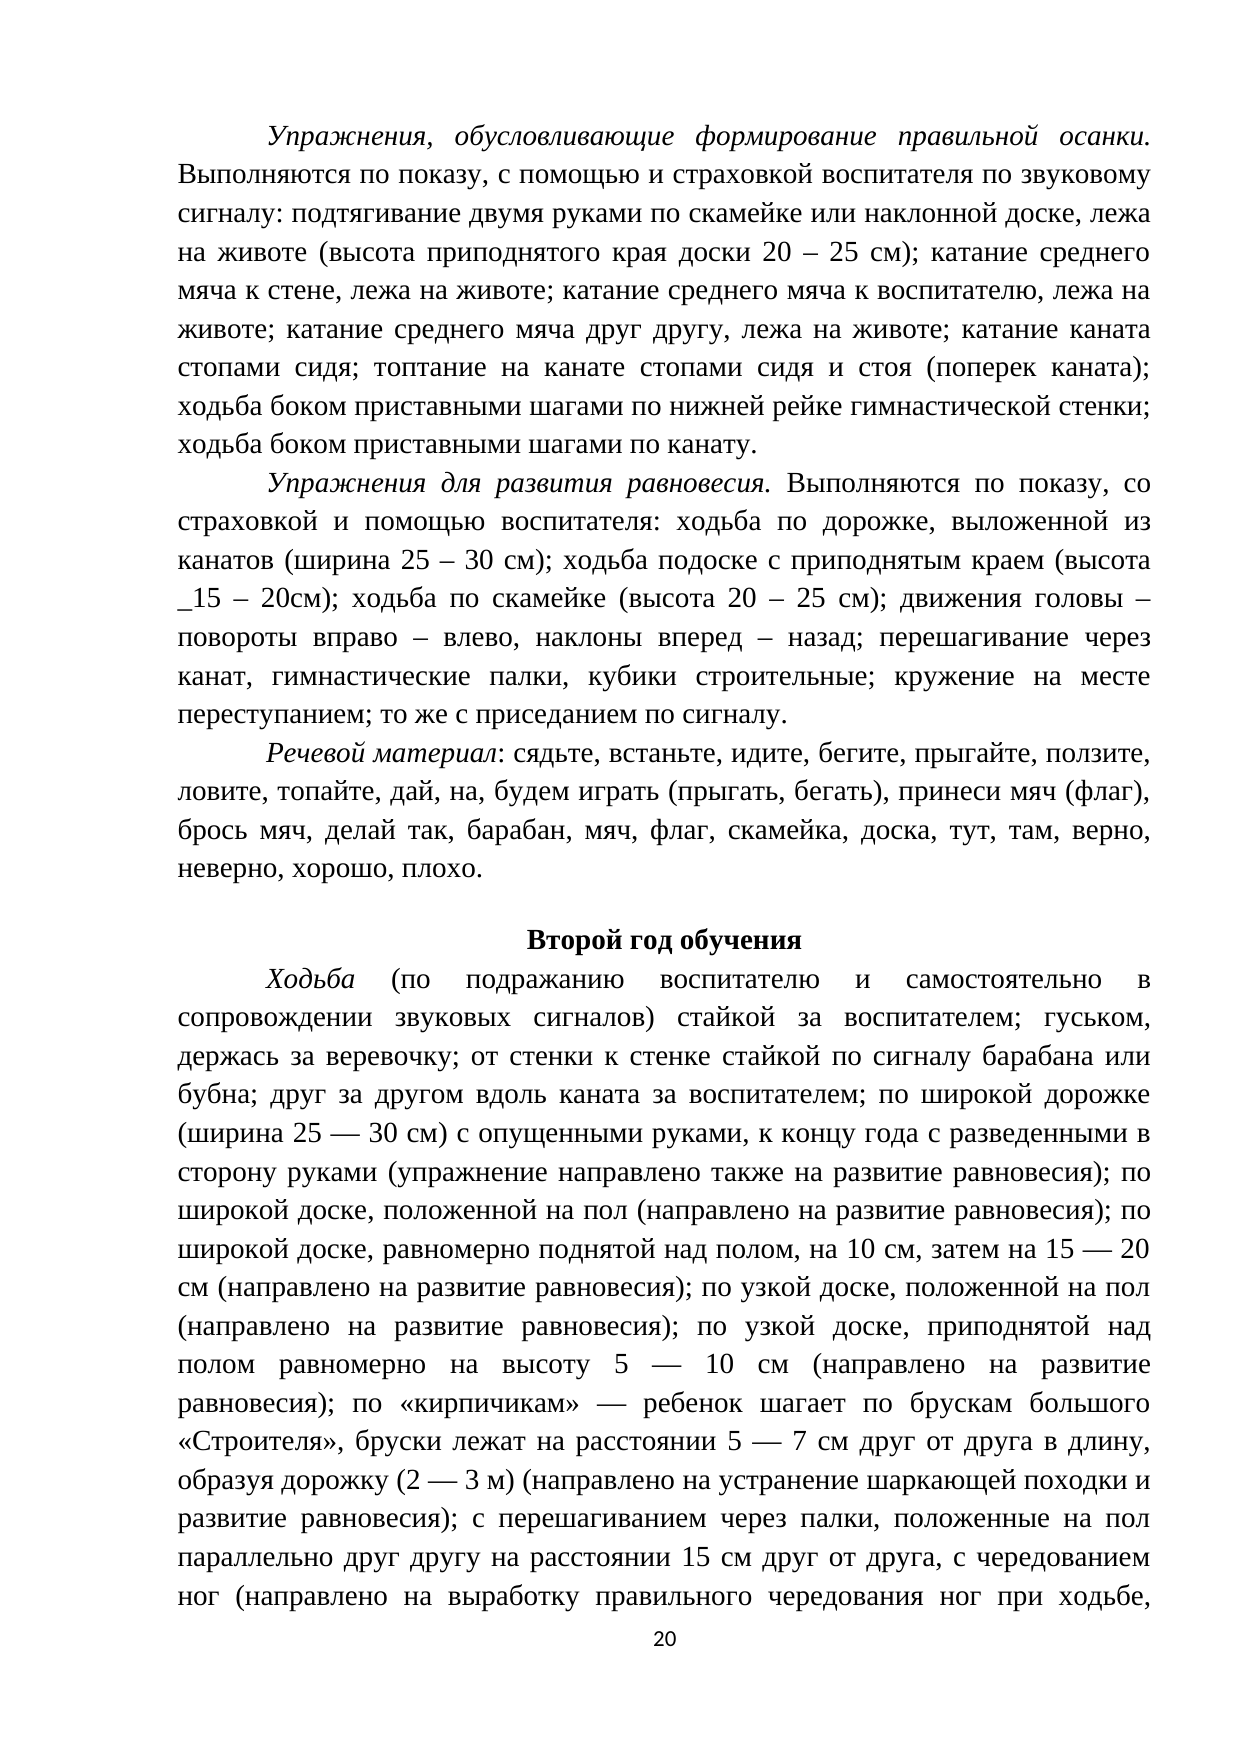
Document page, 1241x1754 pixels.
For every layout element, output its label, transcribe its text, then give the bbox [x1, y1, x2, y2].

text Речевой материал: сядьте, встаньте, идите, бегите, прыгайте, ползите, ловите, топайте, дай, на, будем играть (прыгать, бегать), принеси мяч (флаг), брось мяч, делай так, барабан, мяч, флаг, скамейка, доска, тут, там, верно, неверно, хорошо, плохо. [177, 735, 1152, 884]
text Второй год обучения [177, 922, 1152, 956]
text Упражнения, обусловливающие формирование правильной осанки. Выполняются по показу, с помощью и страховкой воспитателя по звуковому сигналу: подтягивание двумя руками по скамейке или наклонной доске, лежа на животе (высота приподнятого края доски 20 – 25 см); катание среднего мяча к стене, лежа на животе; катание среднего мяча к воспитателю, лежа на животе; катание среднего мяча друг другу, лежа на животе; катание каната стопами сидя; топтание на канате стопами сидя и стоя (поперек каната); ходьба боком приставными шагами по нижней рейке гимнастической стенки; ходьба боком приставными шагами по канату. [177, 118, 1152, 460]
text Упражнения для развития равновесия. Выполняются по показу, со страховкой и помощью воспитателя: ходьба по дорожке, выложенной из канатов (ширина 25 – 30 см); ходьба подоске с приподнятым краем (высота _15 – 20см); ходьба по скамейке (высота 20 – 25 см); движения головы – повороты вправо – влево, наклоны вперед – назад; перешагивание через канат, гимнастические палки, кубики строительные; кружение на месте переступанием; то же с приседанием по сигналу. [177, 465, 1152, 730]
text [177, 961, 1152, 1611]
